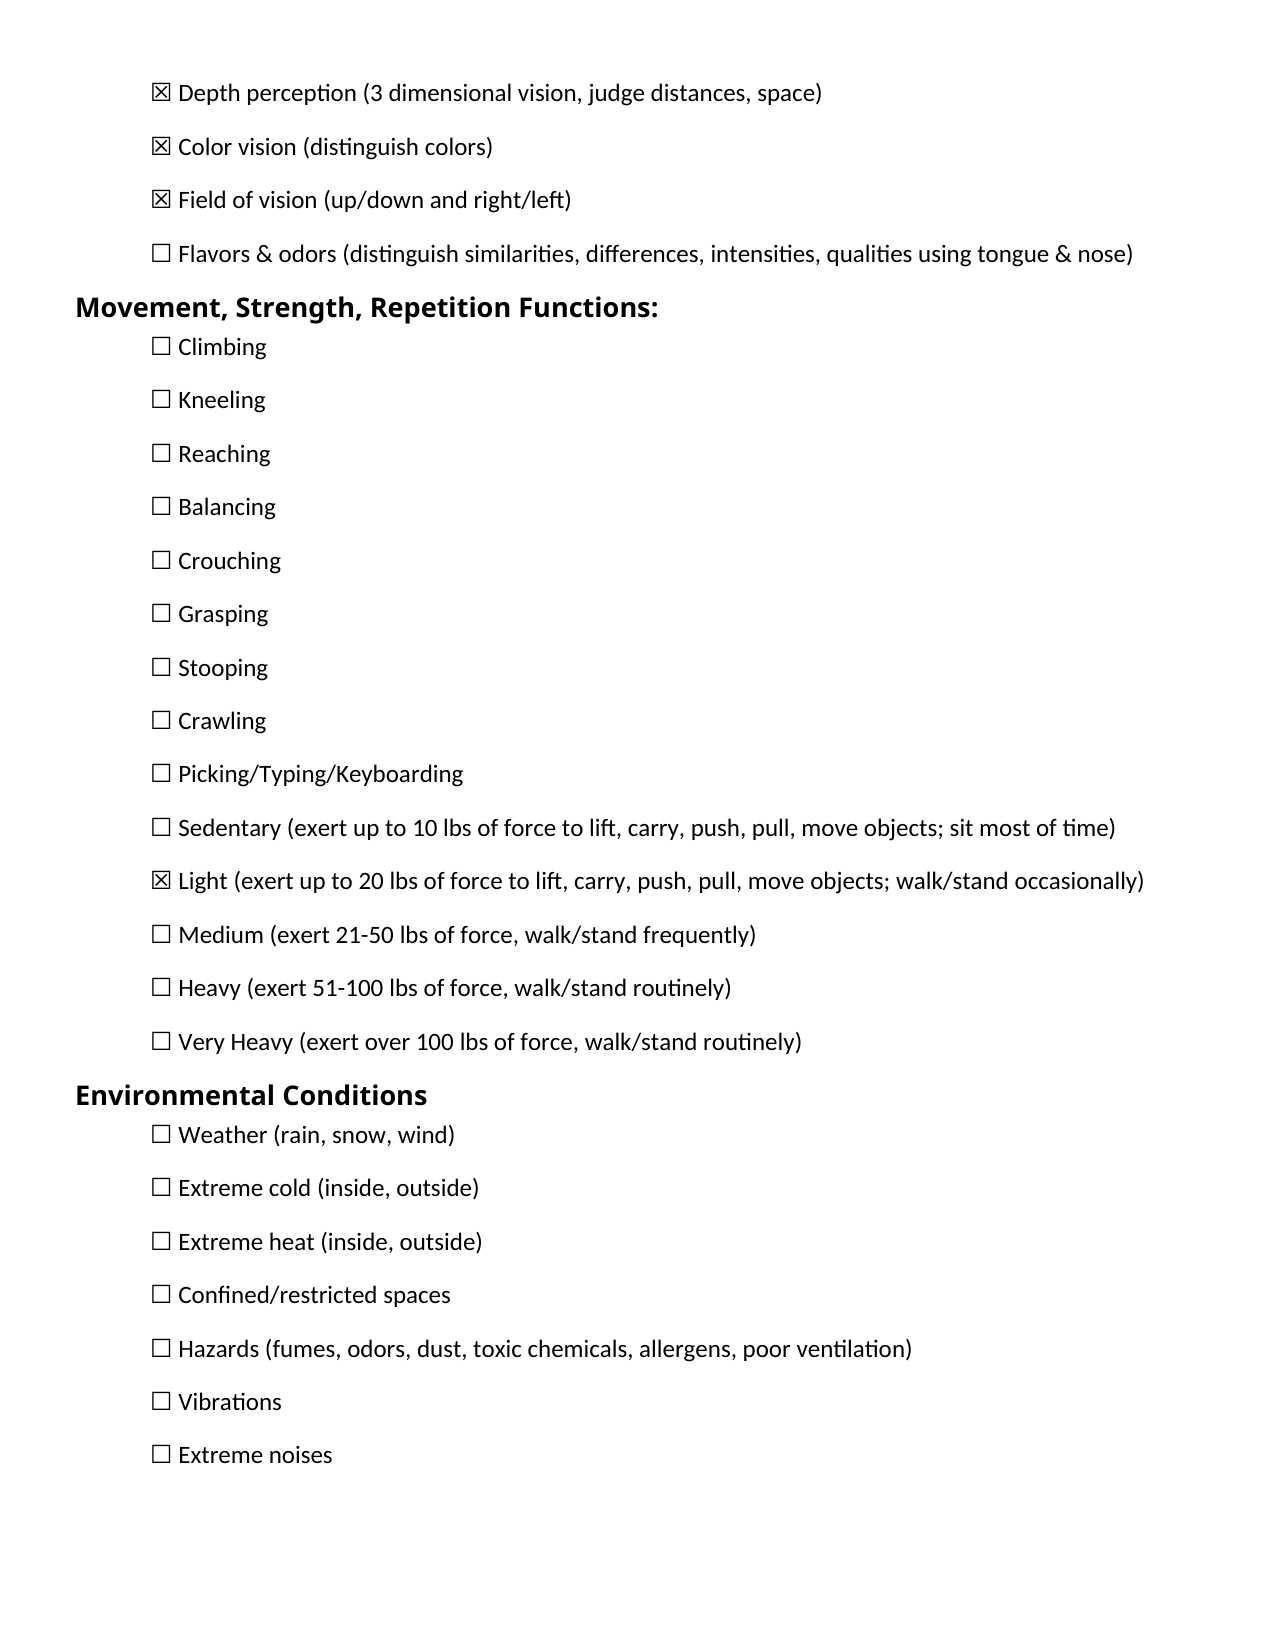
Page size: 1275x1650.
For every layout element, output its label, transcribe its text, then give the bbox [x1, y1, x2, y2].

text Depth perception (3 dimensional vision, judge distances, space) [150, 75, 1200, 109]
text Balancing [150, 489, 1200, 523]
text Reaching [150, 435, 1200, 469]
text Hazards (fumes, odors, dust, toxic chemicals, allergens, poor ventilation) [150, 1330, 1200, 1364]
text Kneeling [150, 382, 1200, 416]
text Extreme cold (inside, outside) [150, 1170, 1200, 1204]
text Field of vision (up/down and right/left) [150, 182, 1200, 216]
text Flavors & odors (distinguish similarities, differences, intensities, qualities using tongue & nose) [150, 235, 1200, 269]
text Confined/restricted spaces [150, 1277, 1200, 1311]
text Very Heavy (exert over 100 lbs of force, walk/stand routinely) [150, 1023, 1200, 1057]
text Climbing [150, 328, 1200, 363]
text Stooping [150, 649, 1200, 683]
subtitle Movement, Strength, Repetition Functions: [75, 289, 1200, 326]
text Crouching [150, 542, 1200, 576]
text Sedentary (exert up to 10 lbs of force to lift, carry, push, pull, move objects; sit most of time) [150, 809, 1200, 843]
text Crawling [150, 703, 1200, 737]
text Extreme heat (inside, outside) [150, 1223, 1200, 1257]
text Color vision (distinguish colors) [150, 128, 1200, 162]
text Picking/Typing/Keyboarding [150, 756, 1200, 790]
text Grasping [150, 596, 1200, 630]
text Light (exert up to 20 lbs of force to lift, carry, push, pull, move objects; walk/stand occasionally) [150, 863, 1200, 897]
subtitle Environmental Conditions [75, 1077, 1200, 1113]
text Extreme noises [150, 1437, 1200, 1471]
text Medium (exert 21-50 lbs of force, walk/stand frequently) [150, 916, 1200, 950]
text Vibrations [150, 1384, 1200, 1418]
text Weather (rain, snow, wind) [150, 1116, 1200, 1151]
text Heavy (exert 51-100 lbs of force, walk/stand routinely) [150, 970, 1200, 1004]
